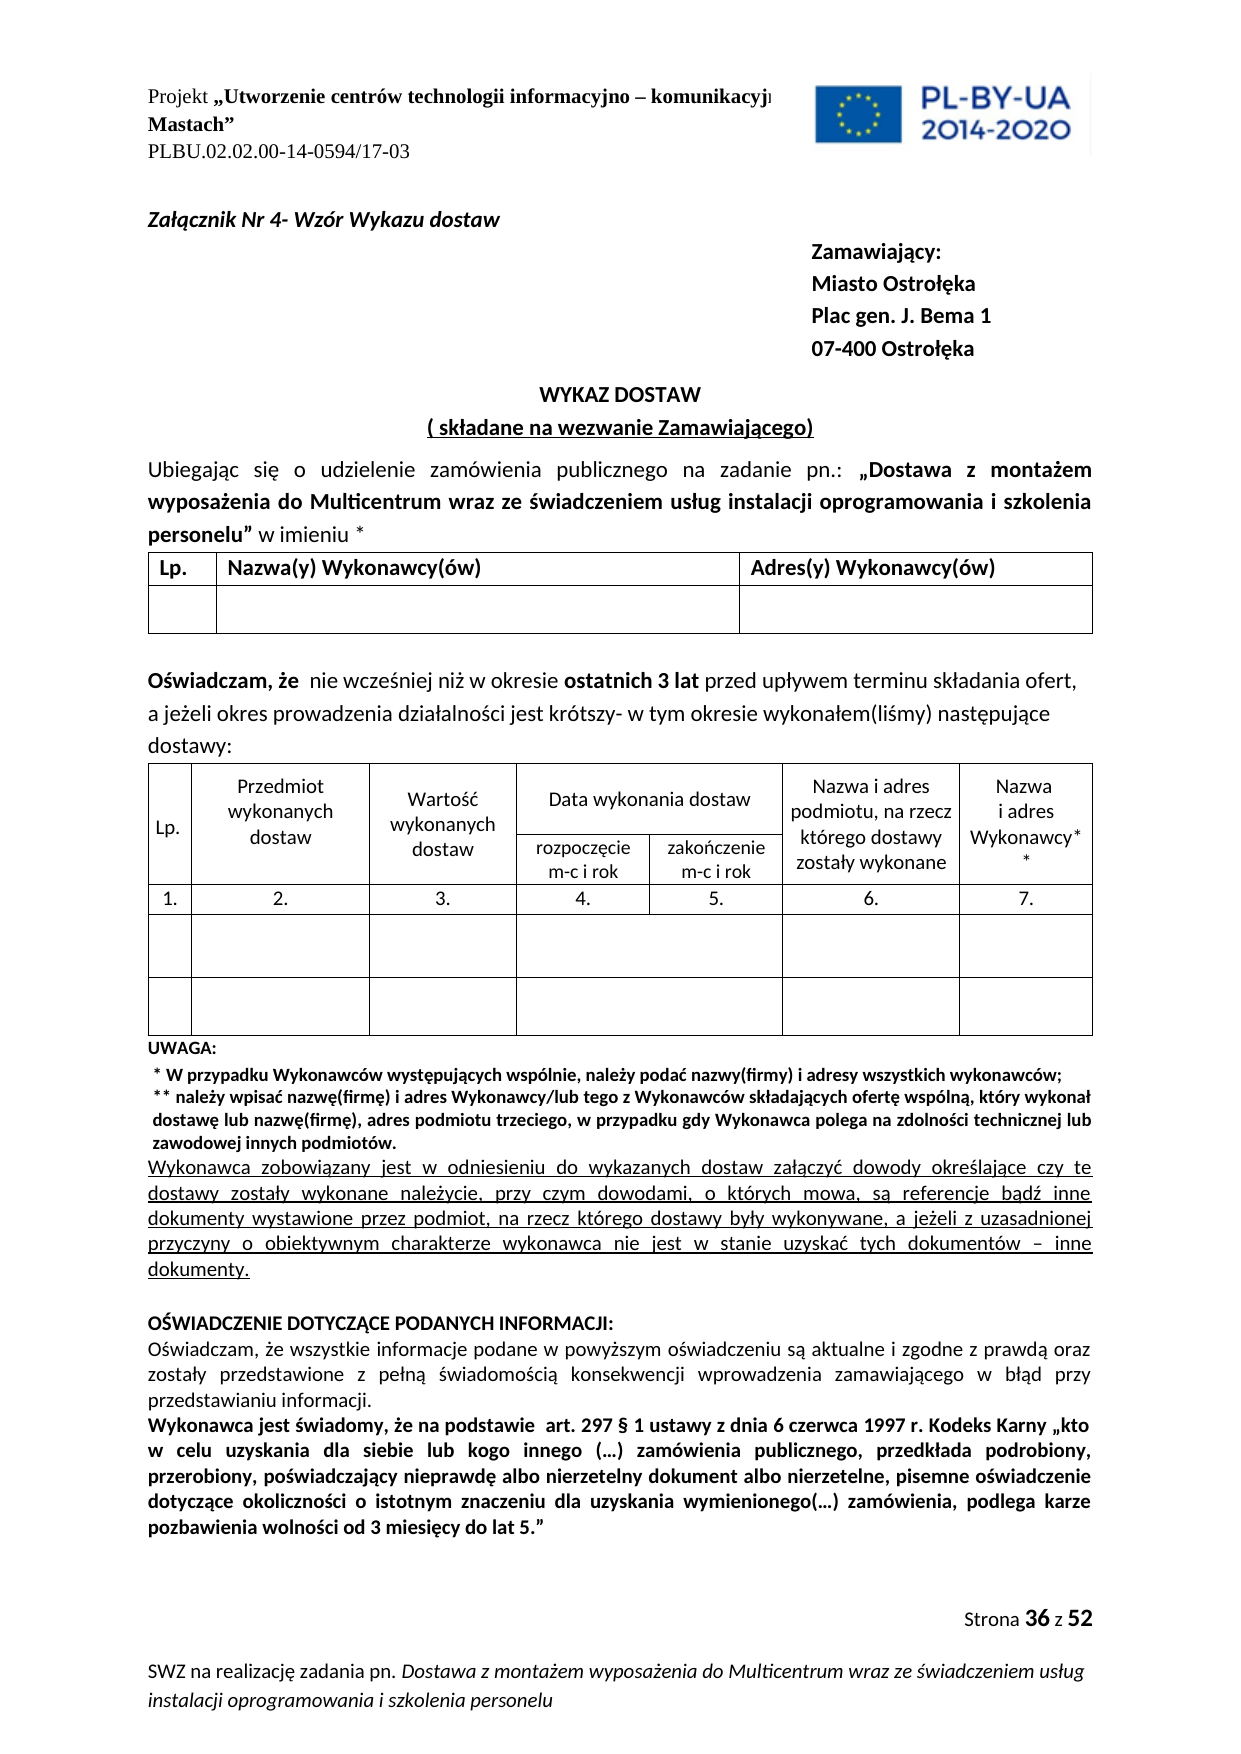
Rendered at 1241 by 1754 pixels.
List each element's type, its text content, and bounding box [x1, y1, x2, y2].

text Wykonawca zobowiązany jest w odniesieniu do wykazanych dostaw załączyć dowody określające czy te dostawy zostały wykonane należycie, przy czym dowodami, o których mowa, są referencje bądź inne dokumenty wystawione przez podmiot, na rzecz którego dostawy były wykonywane, a jeżeli z uzasadnionej przyczyny o obiektywnym charakterze wykonawca nie jest w stanie uzyskać tych dokumentów – inne dokumenty. [148, 1177, 1093, 1227]
table_header Lp. [149, 764, 191, 884]
text ** należy wpisać nazwę(firmę) i adres Wykonawcy/lub tego z Wykonawców składających ofertę wspólną, który wykonał dostawę lub nazwę(firmę), adres podmiotu trzeciego, w przypadku gdy Wykonawca polega na zdolności technicznej lub zawodowej innych podmiotów. [152, 1086, 1093, 1154]
text Wykonawca zobowiązany jest w odniesieniu do wykazanych dostaw załączyć dowody określające czy te dostawy zostały wykonane należycie, przy czym dowodami, o których mowa, są referencje bądź inne dokumenty wystawione przez podmiot, na rzecz którego dostawy były wykonywane, a jeżeli z uzasadnionej przyczyny o obiektywnym charakterze wykonawca nie jest w stanie uzyskać tych dokumentów – inne dokumenty. [148, 1254, 1093, 1281]
table_header Wartość wykonanych dostaw [370, 764, 516, 884]
table_cell 1. [149, 885, 191, 914]
table_cell [149, 978, 191, 1035]
table_header Nazwa i adres Wykonawcy** [960, 764, 1092, 884]
table_cell [192, 915, 369, 977]
text OŚWIADCZENIE DOTYCZĄCE PODANYCH INFORMACJI: [148, 1311, 1093, 1336]
picture [769, 73, 1092, 154]
text Zamawiający: [738, 237, 1093, 265]
table_cell [740, 586, 1092, 633]
text ( składane na wezwanie Zamawiającego) [148, 413, 1093, 441]
text Oświadczam, że nie wcześniej niż w okresie ostatnich 3 lat przed upływem terminu składania ofert, a jeżeli okres prowadzenia działalności jest krótszy- w tym okresie wykonałem(liśmy) następujące dostawy: [148, 667, 1093, 759]
table_cell [517, 978, 782, 1035]
table_header Przedmiot wykonanych dostaw [192, 764, 369, 884]
text Ubiegając się o udzielenie zamówienia publicznego na zadanie pn.: „Dostawa z montażem wyposażenia do Multicentrum wraz ze świadczeniem usług instalacji oprogramowania i szkolenia personelu” w imieniu * [148, 455, 1093, 548]
table_cell [217, 586, 739, 633]
text Plac gen. J. Bema 1 [738, 302, 1093, 329]
table_header Adres(y) Wykonawcy(ów) [740, 553, 1092, 584]
table_cell 7. [960, 885, 1092, 914]
table_cell [783, 915, 959, 977]
table_cell rozpoczęcie m-c i rok [517, 835, 649, 884]
table_cell [370, 915, 516, 977]
text * W przypadku Wykonawców występujących wspólnie, należy podać nazwy(firmy) i adresy wszystkich wykonawców; [152, 1063, 1093, 1086]
table_cell 6. [783, 885, 959, 914]
text Miasto Ostrołęka [738, 269, 1093, 297]
text WYKAZ DOSTAW [148, 381, 1093, 408]
table_cell [192, 978, 369, 1035]
text Wykonawca jest świadomy, że na podstawie art. 297 § 1 ustawy z dnia 6 czerwca 1997 r. Kodeks Karny „kto w celu uzyskania dla siebie lub kogo innego (…) zamówienia publicznego, przedkłada podrobiony, przerobiony, poświadczający nieprawdę albo nierzetelny dokument albo nierzetelne, pisemne oświadczenie dotyczące okoliczności o istotnym znaczeniu dla uzyskania wymienionego(…) zamówienia, podlega karze pozbawienia wolności od 3 miesięcy do lat 5.” [148, 1412, 1093, 1539]
table_header Data wykonania dostaw [517, 764, 782, 834]
table_cell [960, 915, 1092, 977]
table_cell [783, 978, 959, 1035]
table_cell [517, 915, 782, 977]
table_cell [370, 978, 516, 1035]
text UWAGA: [148, 1036, 1093, 1059]
table_header Nazwa(y) Wykonawcy(ów) [217, 553, 739, 584]
text 07-400 Ostrołęka [738, 334, 1093, 362]
table_cell [149, 586, 216, 633]
table_cell 4. [517, 885, 649, 914]
table_cell 3. [370, 885, 516, 914]
table_cell 2. [192, 885, 369, 914]
table_cell zakończenie m-c i rok [650, 835, 782, 884]
table_header Nazwa i adres podmiotu, na rzecz którego dostawy zostały wykonane [783, 764, 959, 884]
text Załącznik Nr 4- Wzór Wykazu dostaw [148, 205, 1093, 233]
table_cell [149, 915, 191, 977]
table_header Lp. [149, 553, 216, 584]
table_cell 5. [650, 885, 782, 914]
text Oświadczam, że wszystkie informacje podane w powyższym oświadczeniu są aktualne i zgodne z prawdą oraz zostały przedstawione z pełną świadomością konsekwencji wprowadzenia zamawiającego w błąd przy przedstawianiu informacji. [148, 1336, 1093, 1412]
table_cell [960, 978, 1092, 1035]
